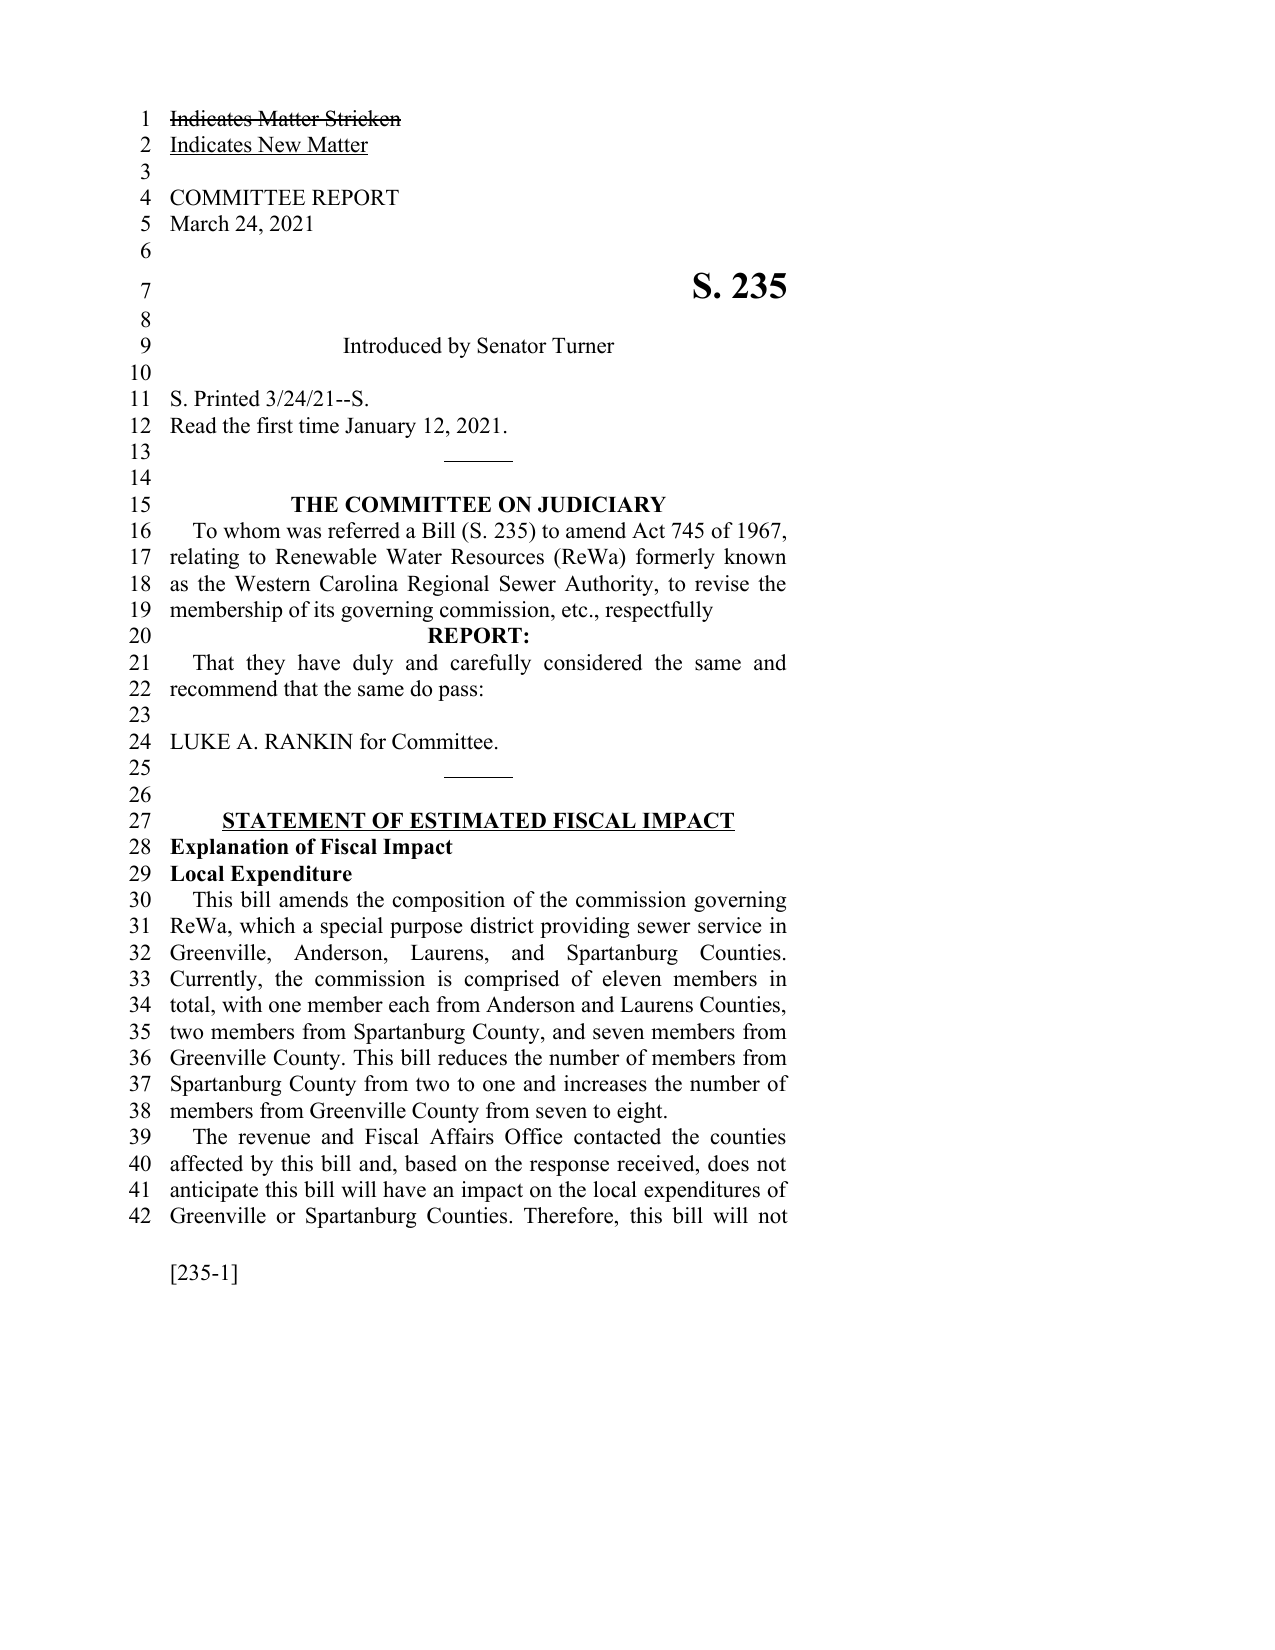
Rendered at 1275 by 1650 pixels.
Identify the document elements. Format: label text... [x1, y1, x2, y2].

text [169, 1123, 787, 1229]
text Introduced by Senator Turner [169, 333, 787, 359]
text Indicates New Matter [169, 131, 787, 158]
text That they have duly and carefully considered the same and recommend that the same do pass: [169, 649, 787, 702]
text Local Expenditure [169, 860, 787, 886]
text Indicates Matter Stricken [169, 105, 787, 131]
text STATEMENT OF ESTIMATED FISCAL IMPACT [169, 807, 787, 833]
text THE COMMITTEE ON JUDICIARY [169, 491, 787, 517]
text Explanation of Fiscal Impact [169, 833, 787, 860]
text Read the first time January 12, 2021. [169, 412, 787, 438]
text COMMITTEE REPORT [169, 184, 787, 210]
text March 24, 2021 [169, 210, 787, 237]
text LUKE A. RANKIN for Committee. [169, 728, 787, 754]
text S. 235 [169, 263, 787, 306]
text REPORT: [169, 622, 787, 649]
text To whom was referred a Bill (S. 235) to amend Act 745 of 1967, relating to Renewable Water Resources (ReWa) formerly known as the Western Carolina Regional Sewer Authority, to revise the membership of its governing commission, etc., respectfully [169, 517, 787, 622]
text S. Printed 3/24/21--S. [169, 385, 787, 412]
text This bill amends the composition of the commission governing ReWa, which a special purpose district providing sewer service in Greenville, Anderson, Laurens, and Spartanburg Counties. Currently, the commission is comprised of eleven members in total, with one member each from Anderson and Laurens Counties, two members from Spartanburg County, and seven members from Greenville County. This bill reduces the number of members from Spartanburg County from two to one and increases the number of members from Greenville County from seven to eight. [169, 886, 787, 1123]
